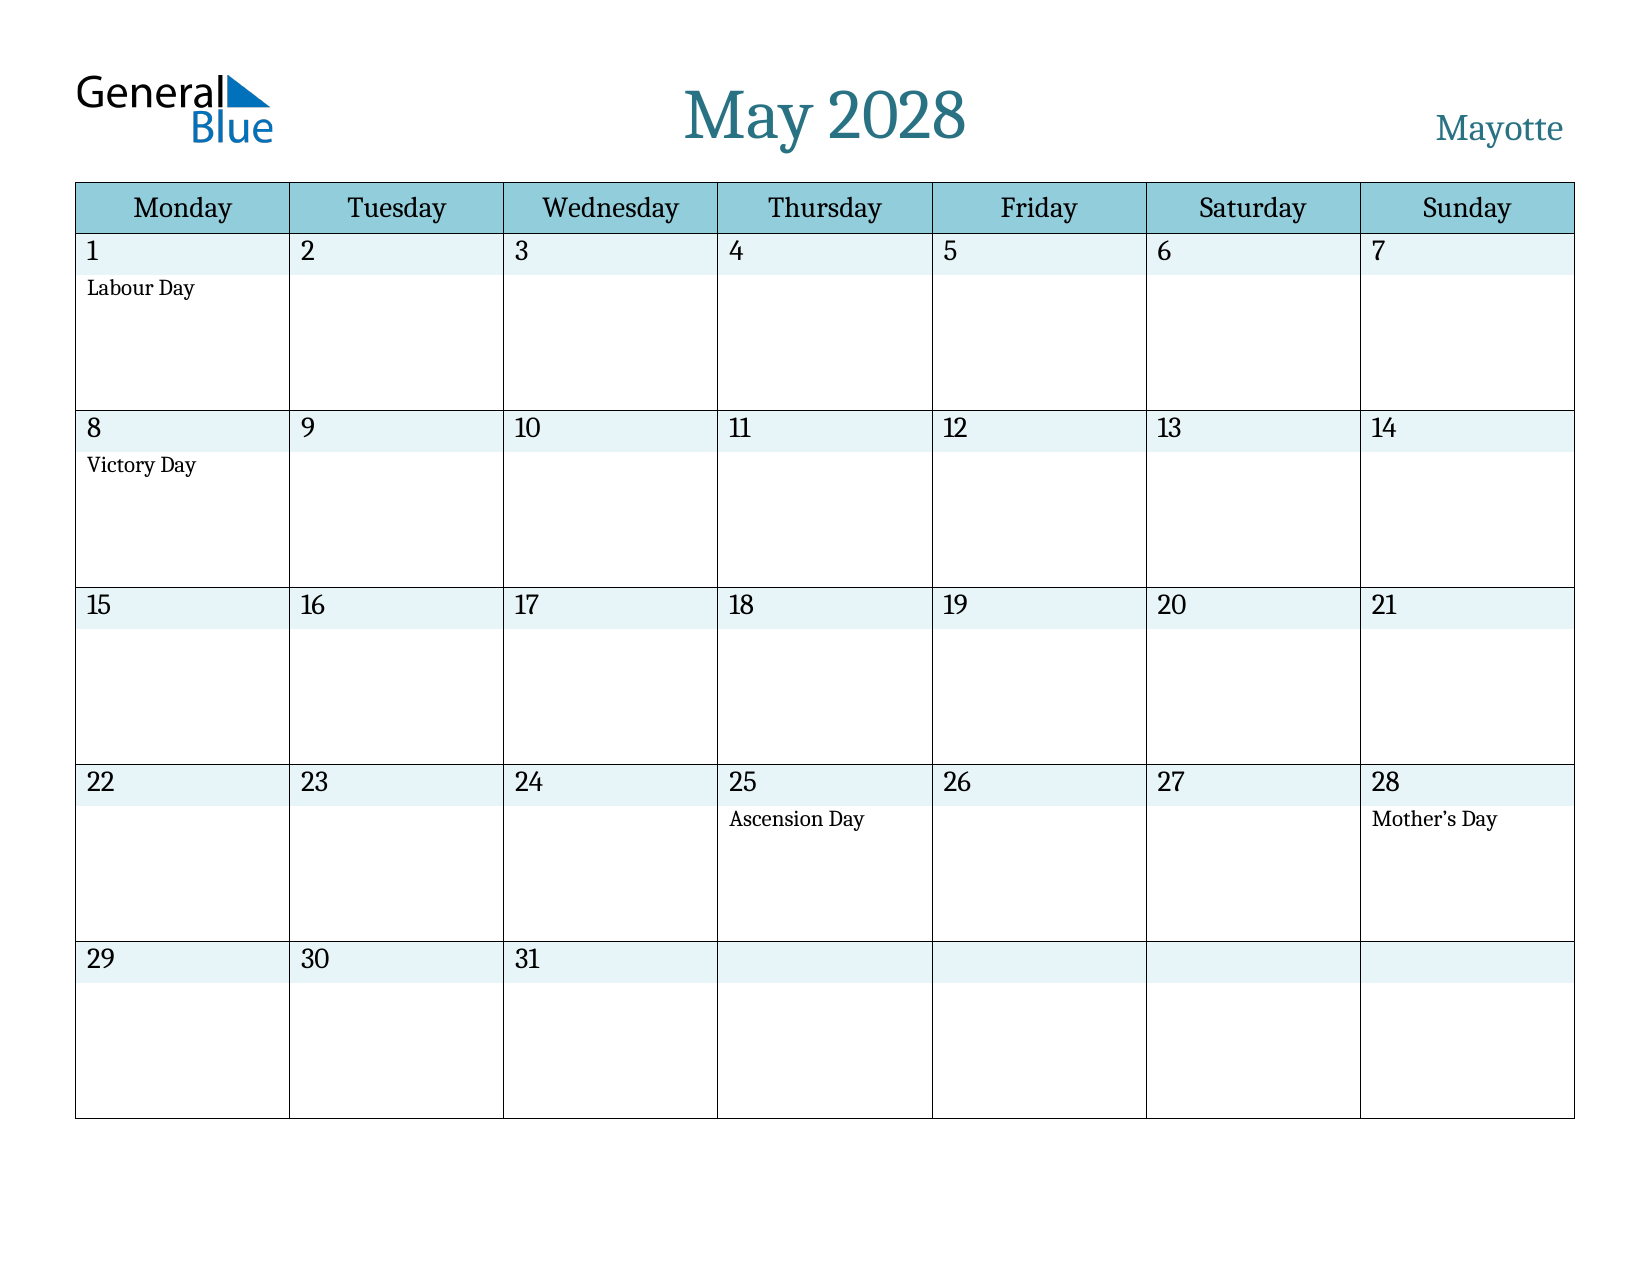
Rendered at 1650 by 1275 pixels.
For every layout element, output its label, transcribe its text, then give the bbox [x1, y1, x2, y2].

table_cell [290, 452, 503, 587]
table_cell 30 [290, 942, 503, 983]
table_cell 7 [1361, 234, 1574, 275]
table_cell Ascension Day [718, 806, 932, 941]
picture [77, 75, 273, 143]
table_cell 17 [504, 588, 717, 629]
table_cell [1361, 452, 1574, 587]
table_cell [933, 942, 1146, 983]
table_cell Saturday [1147, 183, 1360, 233]
table_cell [504, 983, 717, 1118]
table_cell 24 [504, 765, 717, 806]
table_cell [1147, 629, 1360, 764]
table_cell 6 [1147, 234, 1360, 275]
table_cell 2 [290, 234, 503, 275]
table_cell [1361, 983, 1574, 1118]
table_cell 5 [933, 234, 1146, 275]
table_cell Tuesday [290, 183, 503, 233]
table_cell [718, 275, 932, 410]
table_cell 18 [718, 588, 932, 629]
table_cell 22 [76, 765, 289, 806]
table_cell [933, 452, 1146, 587]
table_cell Sunday [1361, 183, 1574, 233]
table_header [76, 75, 503, 182]
table_cell [76, 806, 289, 941]
table_cell 8 [76, 411, 289, 452]
table_cell [1147, 983, 1360, 1118]
table_cell [718, 983, 932, 1118]
table_cell 20 [1147, 588, 1360, 629]
table_cell Mother’s Day [1361, 806, 1574, 941]
table_cell 10 [504, 411, 717, 452]
table_cell [290, 806, 503, 941]
table_cell [718, 629, 932, 764]
table_cell 12 [933, 411, 1146, 452]
table_header May 2028 [504, 75, 1146, 182]
table_cell [1361, 942, 1574, 983]
table_cell [718, 452, 932, 587]
table_cell 9 [290, 411, 503, 452]
table_cell [933, 275, 1146, 410]
table_cell 14 [1361, 411, 1574, 452]
table_cell [1361, 629, 1574, 764]
table_cell 13 [1147, 411, 1360, 452]
table_cell [1147, 275, 1360, 410]
table_cell [76, 629, 289, 764]
table_cell [76, 983, 289, 1118]
table_cell 21 [1361, 588, 1574, 629]
table_cell Labour Day [76, 275, 289, 410]
table_cell [290, 983, 503, 1118]
table_cell 4 [718, 234, 932, 275]
table_cell [504, 275, 717, 410]
table_cell [933, 629, 1146, 764]
table_cell [933, 806, 1146, 941]
table_header Mayotte [1146, 75, 1574, 182]
table_cell Victory Day [76, 452, 289, 587]
table_cell [504, 806, 717, 941]
table_cell Friday [933, 183, 1146, 233]
table_cell [504, 452, 717, 587]
table_cell 11 [718, 411, 932, 452]
table_cell 1 [76, 234, 289, 275]
table_cell 31 [504, 942, 717, 983]
table_cell [718, 942, 932, 983]
table_cell 16 [290, 588, 503, 629]
table_cell 3 [504, 234, 717, 275]
table_cell [290, 629, 503, 764]
table_cell Thursday [718, 183, 932, 233]
table_cell [1147, 942, 1360, 983]
table_cell 25 [718, 765, 932, 806]
table_cell 26 [933, 765, 1146, 806]
table_cell Wednesday [504, 183, 717, 233]
table_cell 23 [290, 765, 503, 806]
table_cell 29 [76, 942, 289, 983]
table_cell 19 [933, 588, 1146, 629]
table_cell 15 [76, 588, 289, 629]
table_cell [290, 275, 503, 410]
table_cell [1147, 452, 1360, 587]
table_cell 27 [1147, 765, 1360, 806]
table_cell Monday [76, 183, 289, 233]
table_cell [1361, 275, 1574, 410]
table_cell [933, 983, 1146, 1118]
table_cell [1147, 806, 1360, 941]
table_cell [504, 629, 717, 764]
table_cell 28 [1361, 765, 1574, 806]
